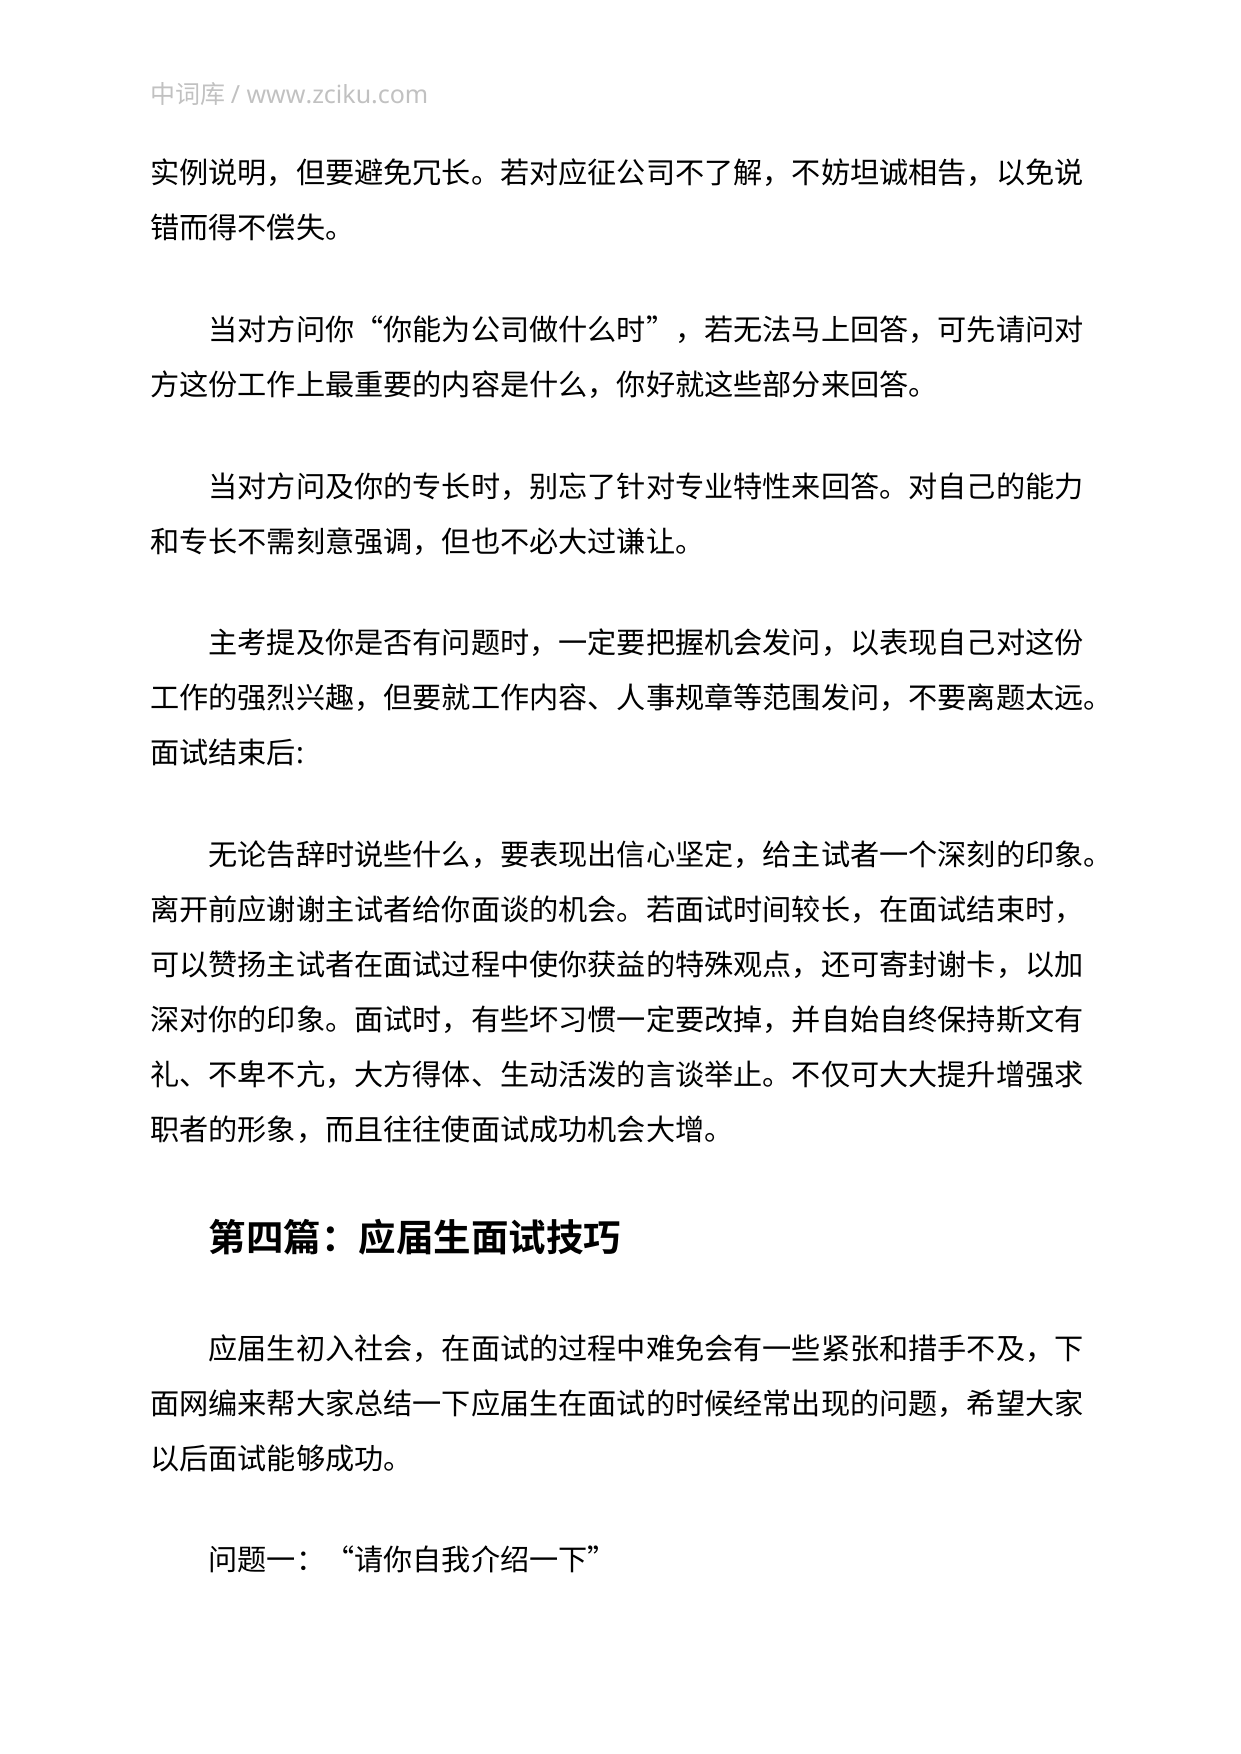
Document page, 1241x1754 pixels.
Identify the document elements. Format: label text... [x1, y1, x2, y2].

text 当对方问你“你能为公司做什么时”，若无法马上回答，可先请问对方这份工作上最重要的内容是什么，你好就这些部分来回答。 [150, 307, 1090, 404]
text 第四篇：应届生面试技巧 [150, 1208, 1090, 1262]
text 当对方问及你的专长时，别忘了针对专业特性来回答。对自己的能力和专长不需刻意强调，但也不必大过谦让。 [150, 463, 1090, 561]
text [150, 150, 1090, 247]
text 无论告辞时说些什么，要表现出信心坚定，给主试者一个深刻的印象。离开前应谢谢主试者给你面谈的机会。若面试时间较长，在面试结束时，可以赞扬主试者在面试过程中使你获益的特殊观点，还可寄封谢卡，以加深对你的印象。面试时，有些坏习惯一定要改掉，并自始自终保持斯文有礼、不卑不亢，大方得体、生动活泼的言谈举止。不仅可大大提升增强求职者的形象，而且往往使面试成功机会大增。 [150, 832, 1090, 1148]
text 问题一：“请你自我介绍一下” [150, 1537, 1090, 1579]
text 应届生初入社会，在面试的过程中难免会有一些紧张和措手不及，下面网编来帮大家总结一下应届生在面试的时候经常出现的问题，希望大家以后面试能够成功。 [150, 1325, 1090, 1477]
text 主考提及你是否有问题时，一定要把握机会发问，以表现自己对这份工作的强烈兴趣，但要就工作内容、人事规章等范围发问，不要离题太远。面试结束后: [150, 620, 1090, 772]
